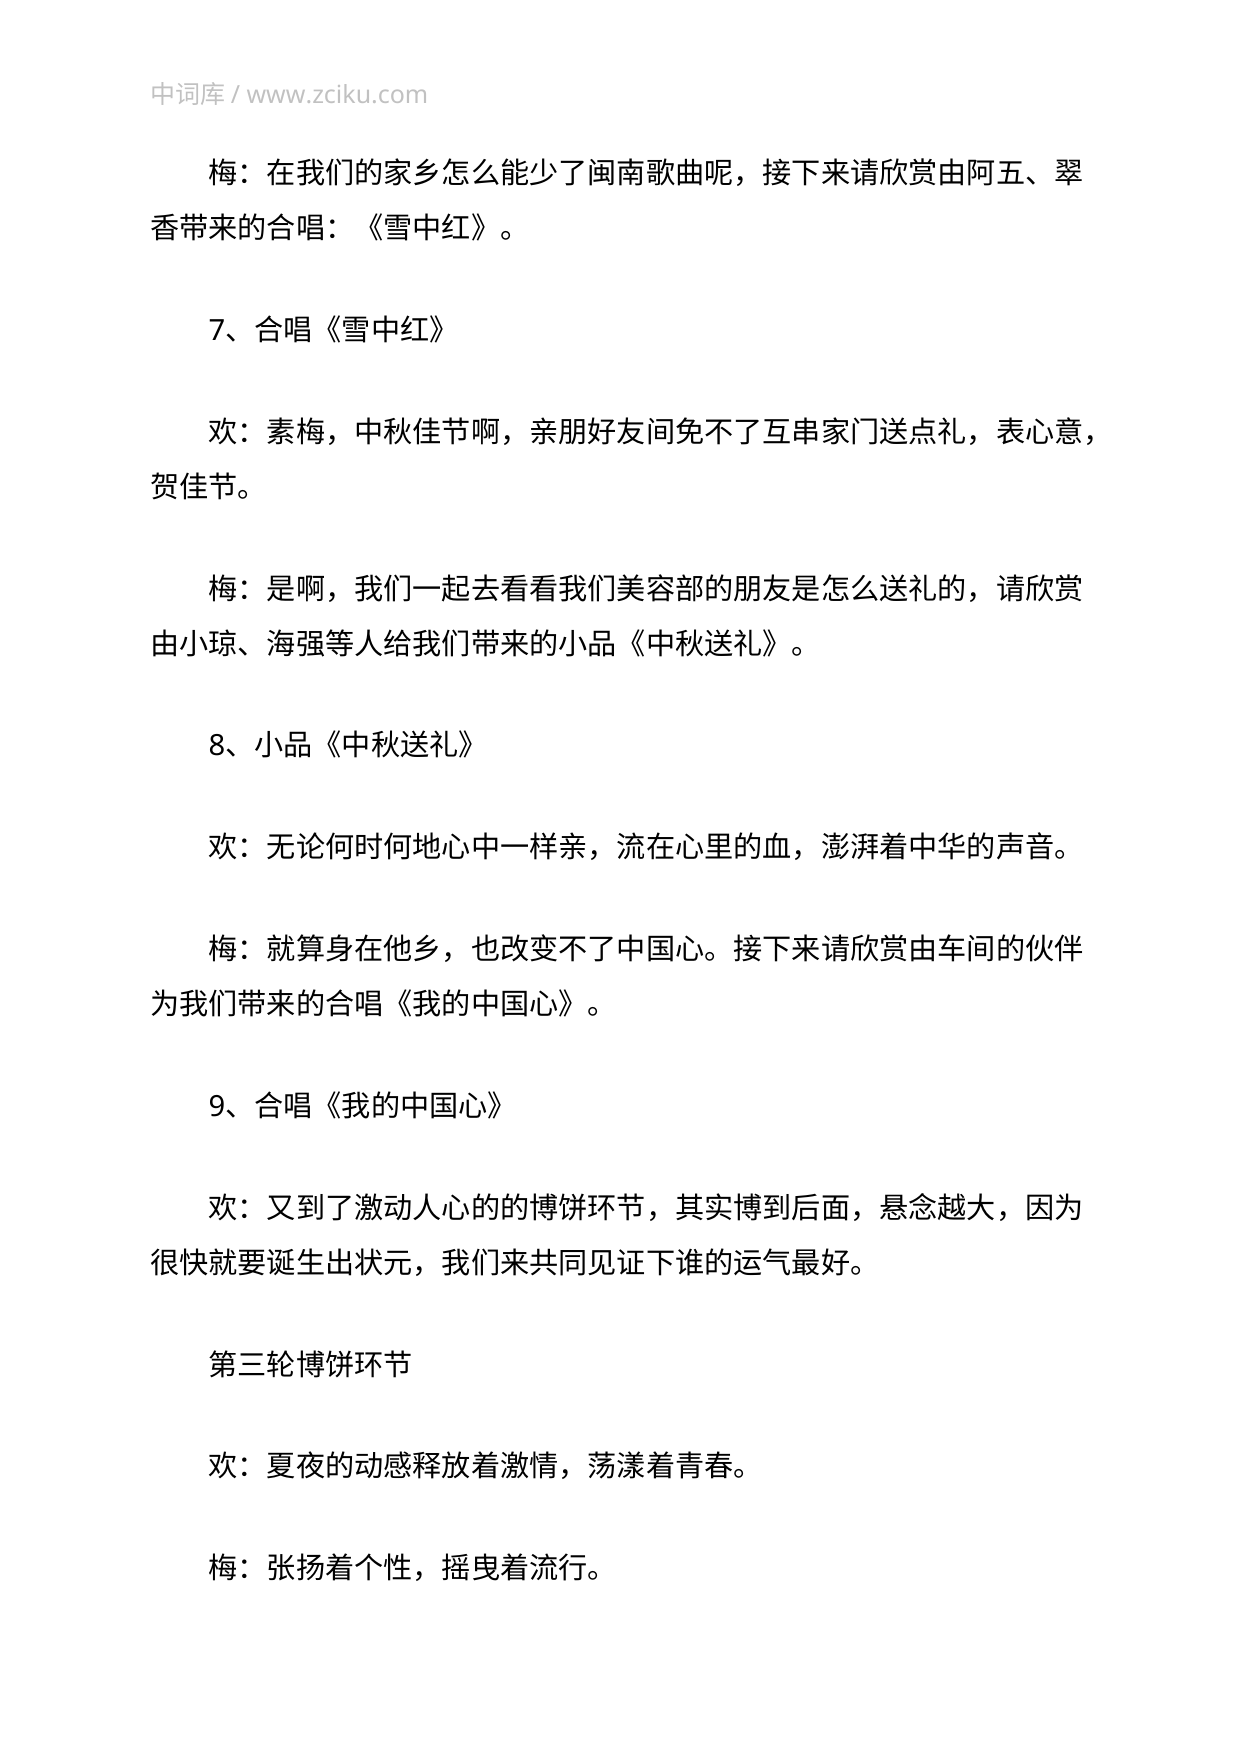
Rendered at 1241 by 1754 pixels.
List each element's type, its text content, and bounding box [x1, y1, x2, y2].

text 7、合唱《雪中红》 [150, 307, 1090, 349]
text 8、小品《中秋送礼》 [150, 722, 1090, 764]
text 欢：素梅，中秋佳节啊，亲朋好友间免不了互串家门送点礼，表心意，贺佳节。 [150, 409, 1090, 506]
text 欢：无论何时何地心中一样亲，流在心里的血，澎湃着中华的声音。 [150, 824, 1090, 866]
text 梅：张扬着个性，摇曳着流行。 [150, 1544, 1090, 1587]
text 9、合唱《我的中国心》 [150, 1082, 1090, 1125]
text 梅：就算身在他乡，也改变不了中国心。接下来请欣赏由车间的伙伴为我们带来的合唱《我的中国心》。 [150, 926, 1090, 1023]
text 欢：夏夜的动感释放着激情，荡漾着青春。 [150, 1443, 1090, 1485]
text 欢：又到了激动人心的的博饼环节，其实博到后面，悬念越大，因为很快就要诞生出状元，我们来共同见证下谁的运气最好。 [150, 1184, 1090, 1282]
text 梅：在我们的家乡怎么能少了闽南歌曲呢，接下来请欣赏由阿五、翠香带来的合唱：《雪中红》。 [150, 150, 1090, 247]
text 第三轮博饼环节 [150, 1341, 1090, 1383]
text 梅：是啊，我们一起去看看我们美容部的朋友是怎么送礼的，请欣赏由小琼、海强等人给我们带来的小品《中秋送礼》。 [150, 565, 1090, 662]
